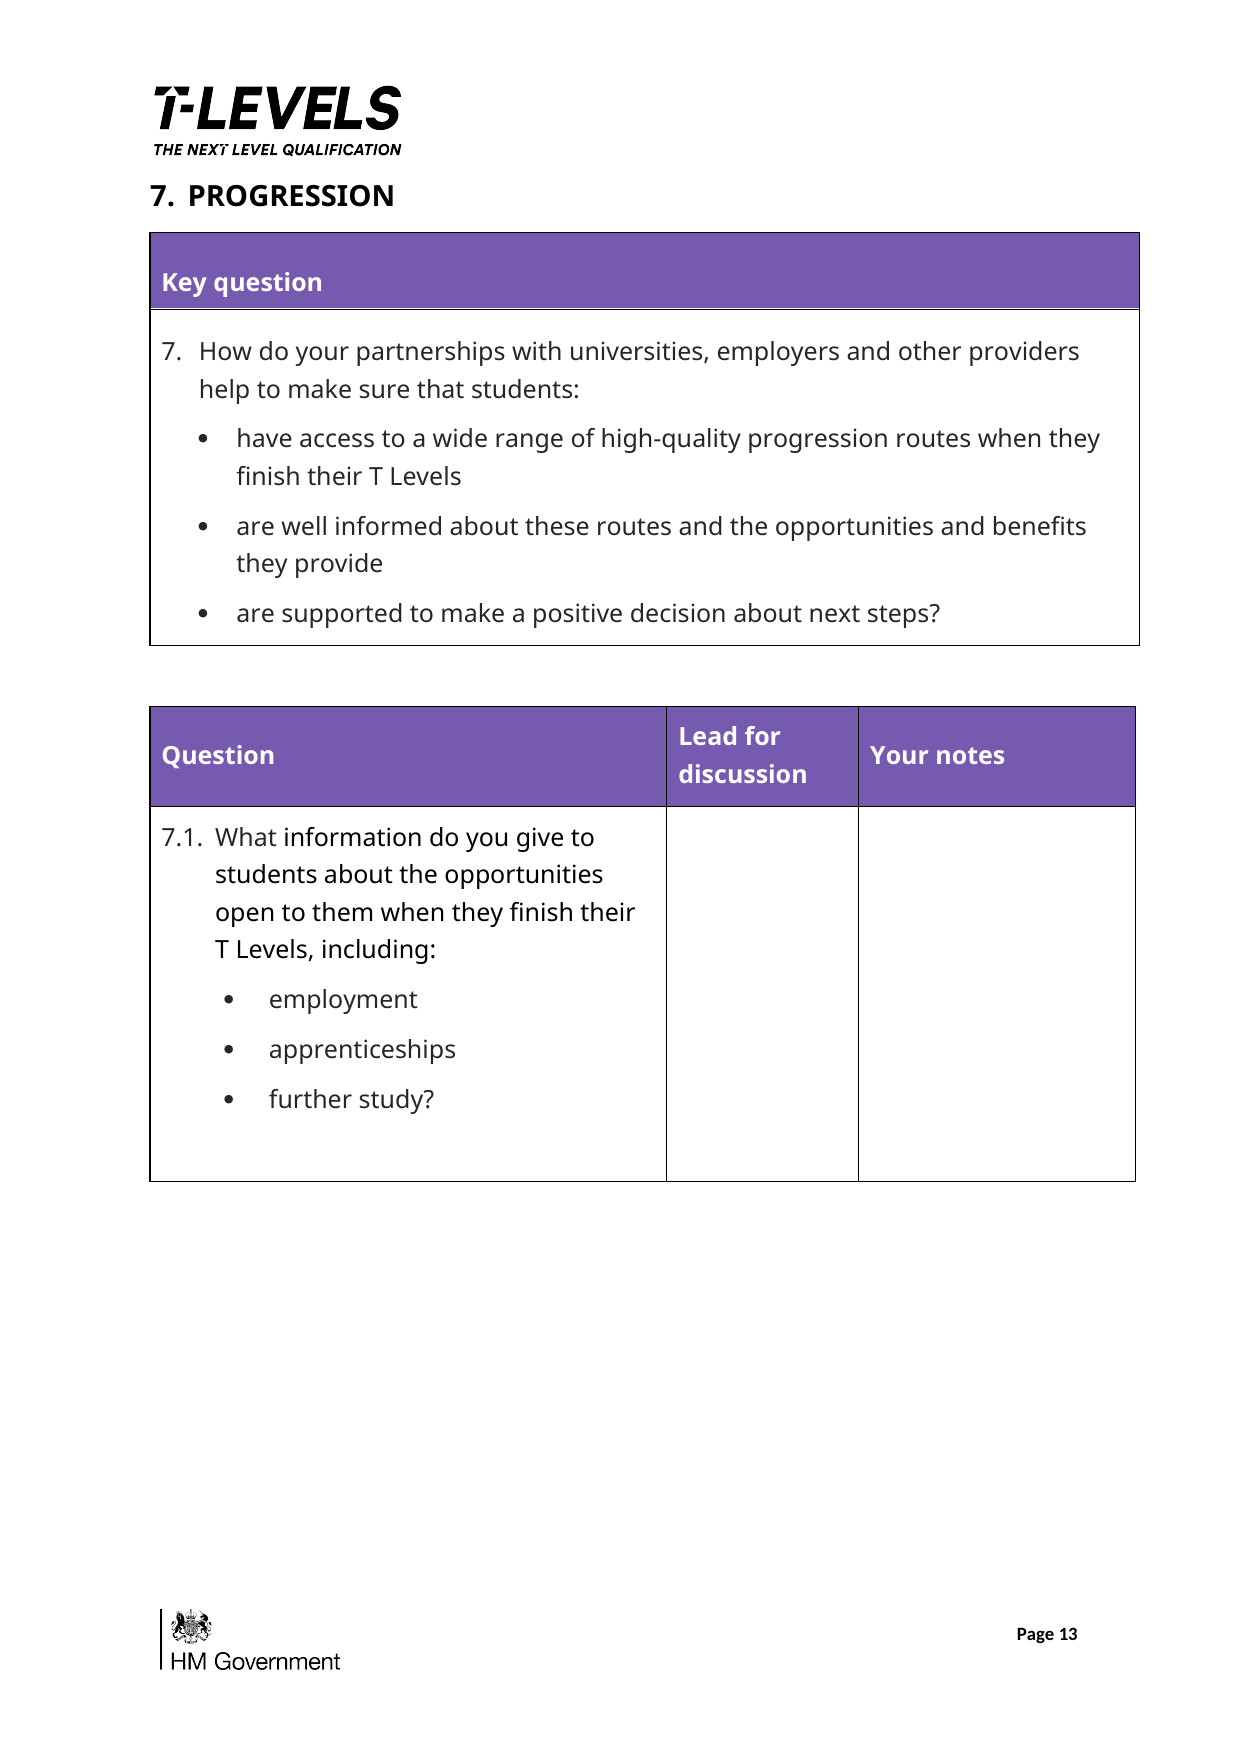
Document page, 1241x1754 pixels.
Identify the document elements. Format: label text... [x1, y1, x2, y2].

table_header Key question [151, 233, 1139, 308]
table_cell [859, 807, 1135, 1181]
list PROGRESSION [150, 176, 1090, 215]
picture [160, 1609, 340, 1670]
table_header Question [151, 707, 666, 806]
picture [150, 80, 406, 164]
table_header Lead for discussion [667, 707, 858, 806]
table_cell What information do you give to students about the opportunities open to them when they finish their T Levels, including: employment apprenticeships further study? [151, 807, 666, 1181]
table_cell [667, 807, 858, 1181]
table_header Your notes [859, 707, 1135, 806]
table_cell How do your partnerships with universities, employers and other providers help to make sure that students: have access to a wide range of high-quality progression routes when they finish their T Levels are well informed about these routes and the opportunities and benefits they provide are supported to make a positive decision about next steps? [151, 310, 1139, 645]
